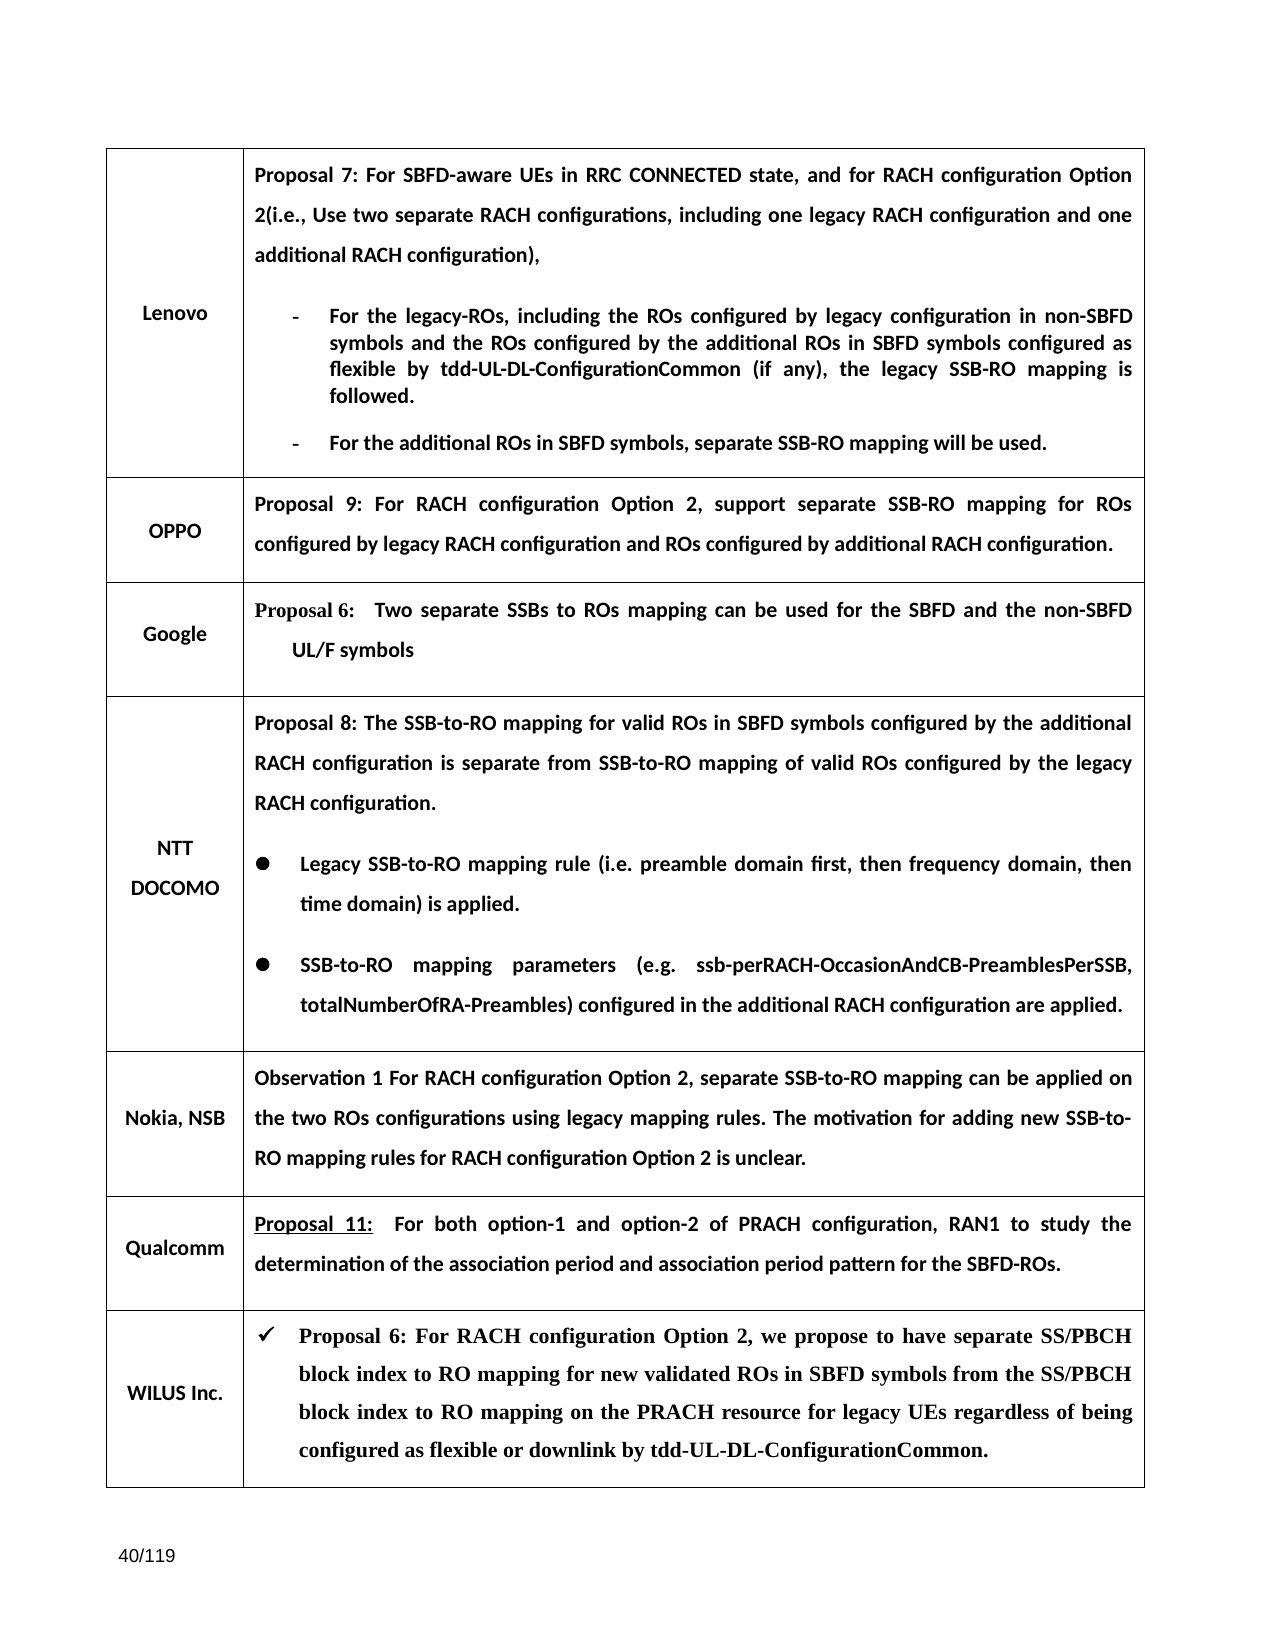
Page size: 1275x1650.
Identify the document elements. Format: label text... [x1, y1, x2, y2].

table_cell Nokia, NSB [107, 1052, 243, 1196]
table_cell NTT DOCOMO [107, 697, 243, 1051]
table_cell Two separate SSBs to ROs mapping can be used for the SBFD and the non-SBFD UL/F symbols [244, 583, 1144, 696]
table_cell Proposal 7: For SBFD-aware UEs in RRC CONNECTED state, and for RACH configuration Option 2(i.e., Use two separate RACH configurations, including one legacy RACH configuration and one additional RACH configuration), For the legacy-ROs, including the ROs configured by legacy configuration in non-SBFD symbols and the ROs configured by the additional ROs in SBFD symbols configured as flexible by tdd-UL-DL-ConfigurationCommon (if any), the legacy SSB-RO mapping is followed. For the additional ROs in SBFD symbols, separate SSB-RO mapping will be used. [244, 149, 1144, 477]
table_cell Google [107, 583, 243, 696]
table_cell Qualcomm [107, 1197, 243, 1310]
table_cell Proposal 9: For RACH configuration Option 2, support separate SSB-RO mapping for ROs configured by legacy RACH configuration and ROs configured by additional RACH configuration. [244, 478, 1144, 582]
table_cell Proposal 8: The SSB-to-RO mapping for valid ROs in SBFD symbols configured by the additional RACH configuration is separate from SSB-to-RO mapping of valid ROs configured by the legacy RACH configuration. Legacy SSB-to-RO mapping rule (i.e. preamble domain first, then frequency domain, then time domain) is applied. SSB-to-RO mapping parameters (e.g. ssb-perRACH-OccasionAndCB-PreamblesPerSSB, totalNumberOfRA-Preambles) configured in the additional RACH configuration are applied. [244, 697, 1144, 1051]
table_cell Lenovo [107, 149, 243, 477]
table_cell Proposal 6: For RACH configuration Option 2, we propose to have separate SS/PBCH block index to RO mapping for new validated ROs in SBFD symbols from the SS/PBCH block index to RO mapping on the PRACH resource for legacy UEs regardless of being configured as flexible or downlink by tdd-UL-DL-ConfigurationCommon. [244, 1311, 1144, 1487]
table_cell WILUS Inc. [107, 1311, 243, 1487]
table_cell OPPO [107, 478, 243, 582]
